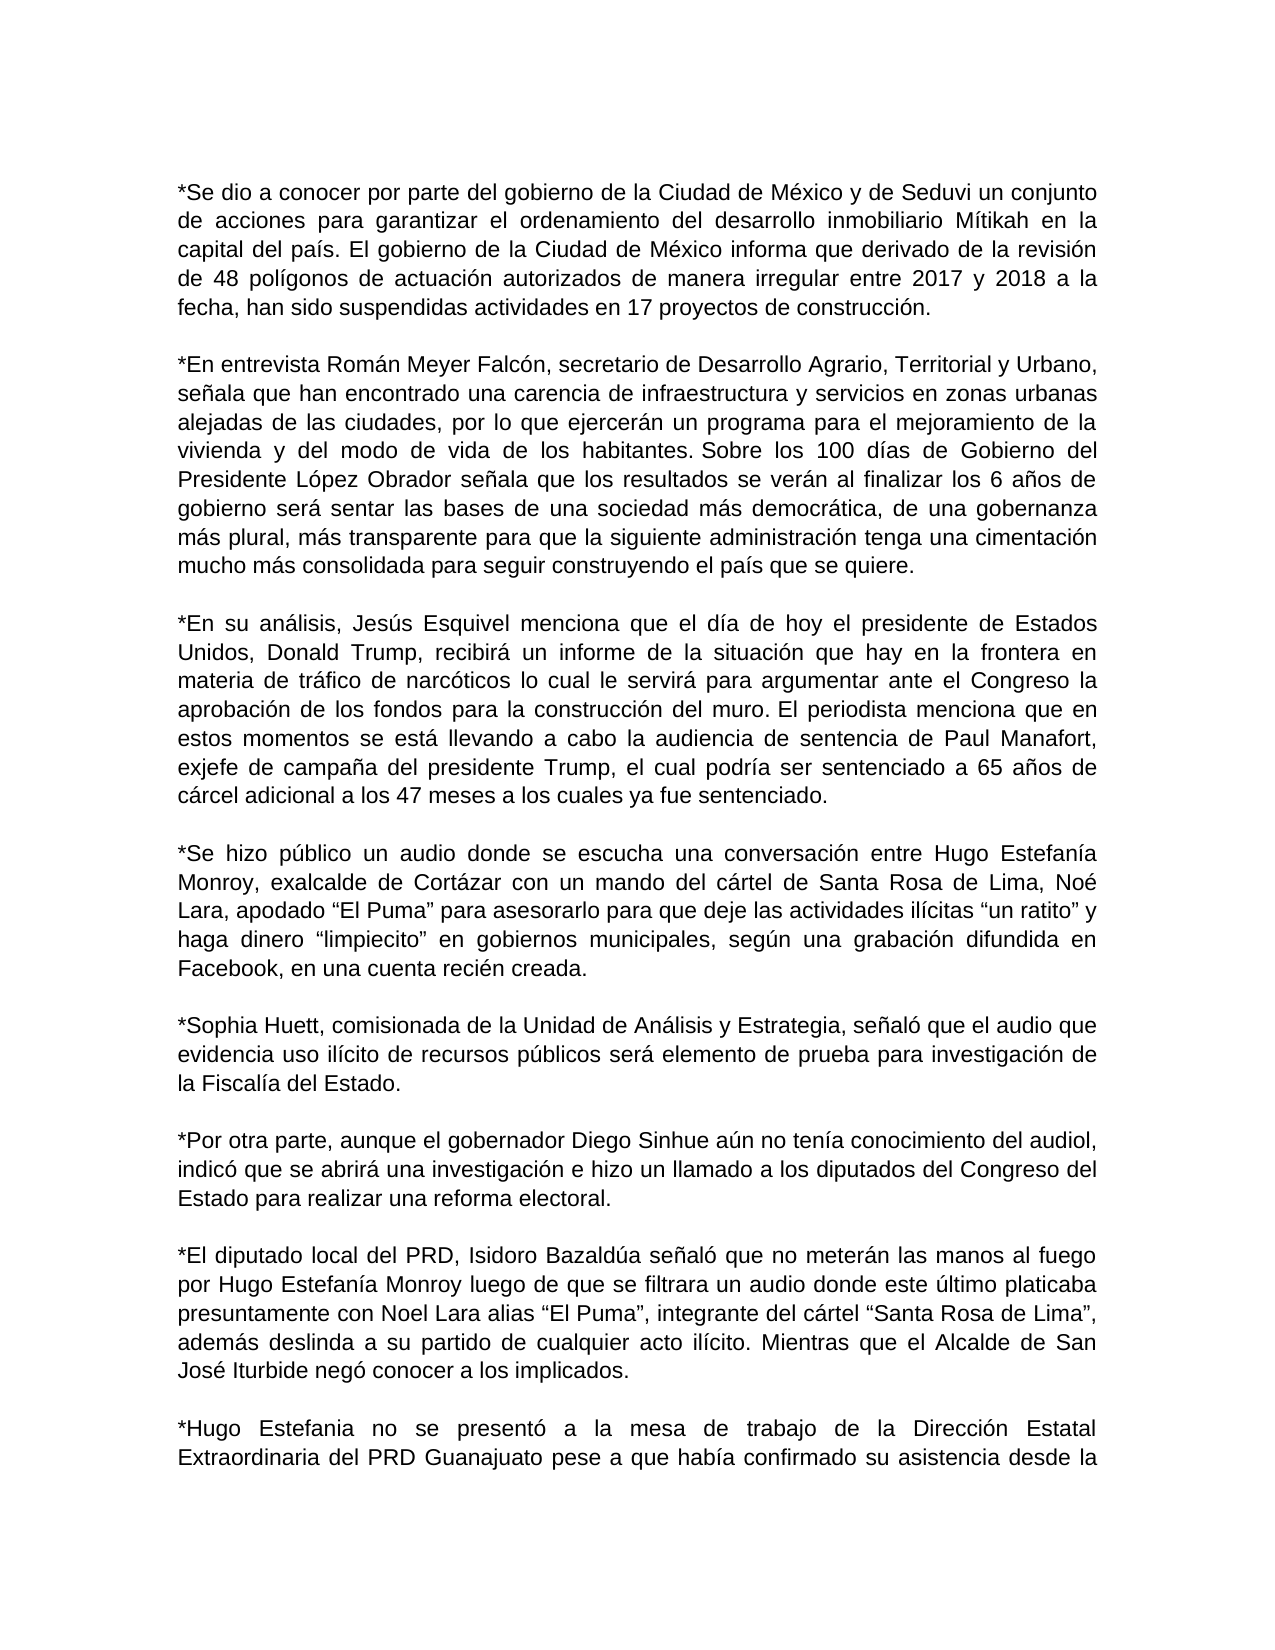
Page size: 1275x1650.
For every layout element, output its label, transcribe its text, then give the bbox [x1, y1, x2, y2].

text *Por otra parte, aunque el gobernador Diego Sinhue aún no tenía conocimiento del audiol, indicó que se abrirá una investigación e hizo un llamado a los diputados del Congreso del Estado para realizar una reforma electoral. [177, 1125, 1098, 1211]
text *En su análisis, Jesús Esquivel menciona que el día de hoy el presidente de Estados Unidos, Donald Trump, recibirá un informe de la situación que hay en la frontera en materia de tráfico de narcóticos lo cual le servirá para argumentar ante el Congreso la aprobación de los fondos para la construcción del muro. El periodista menciona que en estos momentos se está llevando a cabo la audiencia de sentencia de Paul Manafort, exjefe de campaña del presidente Trump, el cual podría ser sentenciado a 65 años de cárcel adicional a los 47 meses a los cuales ya fue sentenciado. [177, 608, 1098, 809]
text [177, 1413, 1098, 1470]
text *Sophia Huett, comisionada de la Unidad de Análisis y Estrategia, señaló que el audio que evidencia uso ilícito de recursos públicos será elemento de prueba para investigación de la Fiscalía del Estado. [177, 1010, 1098, 1096]
text *Se hizo público un audio donde se escucha una conversación entre Hugo Estefanía Monroy, exalcalde de Cortázar con un mando del cártel de Santa Rosa de Lima, Noé Lara, apodado “El Puma” para asesorarlo para que deje las actividades ilícitas “un ratito” y haga dinero “limpiecito” en gobiernos municipales, según una grabación difundida en Facebook, en una cuenta recién creada. [177, 838, 1098, 981]
text *Se dio a conocer por parte del gobierno de la Ciudad de México y de Seduvi un conjunto de acciones para garantizar el ordenamiento del desarrollo inmobiliario Mítikah en la capital del país. El gobierno de la Ciudad de México informa que derivado de la revisión de 48 polígonos de actuación autorizados de manera irregular entre 2017 y 2018 a la fecha, han sido suspendidas actividades en 17 proyectos de construcción. [177, 176, 1098, 320]
text *El diputado local del PRD, Isidoro Bazaldúa señaló que no meterán las manos al fuego por Hugo Estefanía Monroy luego de que se filtrara un audio donde este último platicaba presuntamente con Noel Lara alias “El Puma”, integrante del cártel “Santa Rosa de Lima”, además deslinda a su partido de cualquier acto ilícito. Mientras que el Alcalde de San José Iturbide negó conocer a los implicados. [177, 1240, 1098, 1384]
text *En entrevista Román Meyer Falcón, secretario de Desarrollo Agrario, Territorial y Urbano, señala que han encontrado una carencia de infraestructura y servicios en zonas urbanas alejadas de las ciudades, por lo que ejercerán un programa para el mejoramiento de la vivienda y del modo de vida de los habitantes. Sobre los 100 días de Gobierno del Presidente López Obrador señala que los resultados se verán al finalizar los 6 años de gobierno será sentar las bases de una sociedad más democrática, de una gobernanza más plural, más transparente para que la siguiente administración tenga una cimentación mucho más consolidada para seguir construyendo el país que se quiere. [177, 349, 1098, 579]
